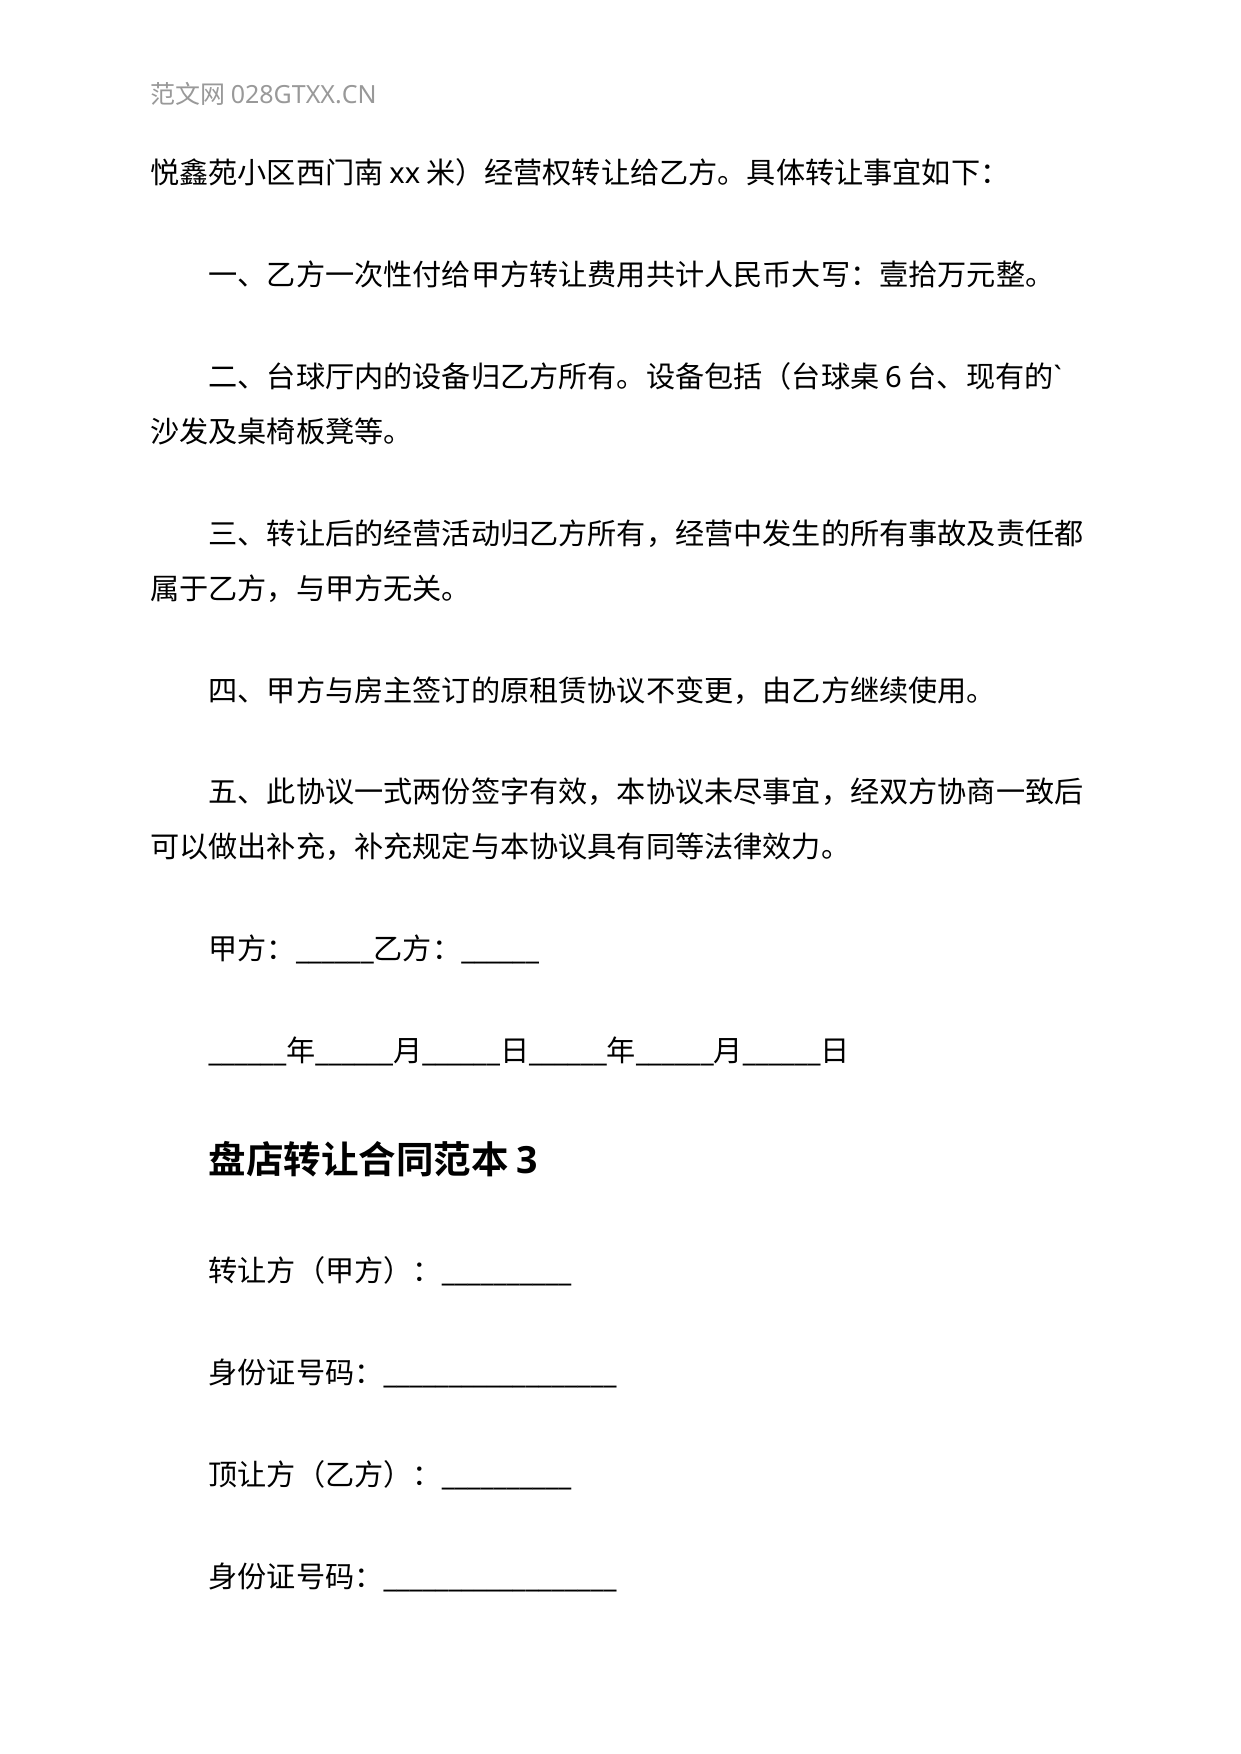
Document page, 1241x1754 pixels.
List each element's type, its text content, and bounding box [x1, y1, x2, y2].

text ______年______月______日______年______月______日 [150, 1028, 1090, 1070]
text 身份证号码：__________________ [150, 1349, 1090, 1392]
text 身份证号码：__________________ [150, 1553, 1090, 1596]
text 四、甲方与房主签订的原租赁协议不变更，由乙方继续使用。 [150, 667, 1090, 709]
text 五、此协议一式两份签字有效，本协议未尽事宜，经双方协商一致后可以做出补充，补充规定与本协议具有同等法律效力。 [150, 769, 1090, 866]
text 顶让方（乙方）：__________ [150, 1451, 1090, 1493]
text 盘店转让合同范本3 [150, 1129, 1090, 1184]
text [150, 150, 1090, 192]
text 三、转让后的经营活动归乙方所有，经营中发生的所有事故及责任都属于乙方，与甲方无关。 [150, 511, 1090, 608]
text 甲方：______乙方：______ [150, 926, 1090, 968]
text 一、乙方一次性付给甲方转让费用共计人民币大写：壹拾万元整。 [150, 252, 1090, 294]
text 转让方（甲方）：__________ [150, 1247, 1090, 1289]
text 二、台球厅内的设备归乙方所有。设备包括（台球桌6台、现有的`沙发及桌椅板凳等。 [150, 354, 1090, 451]
